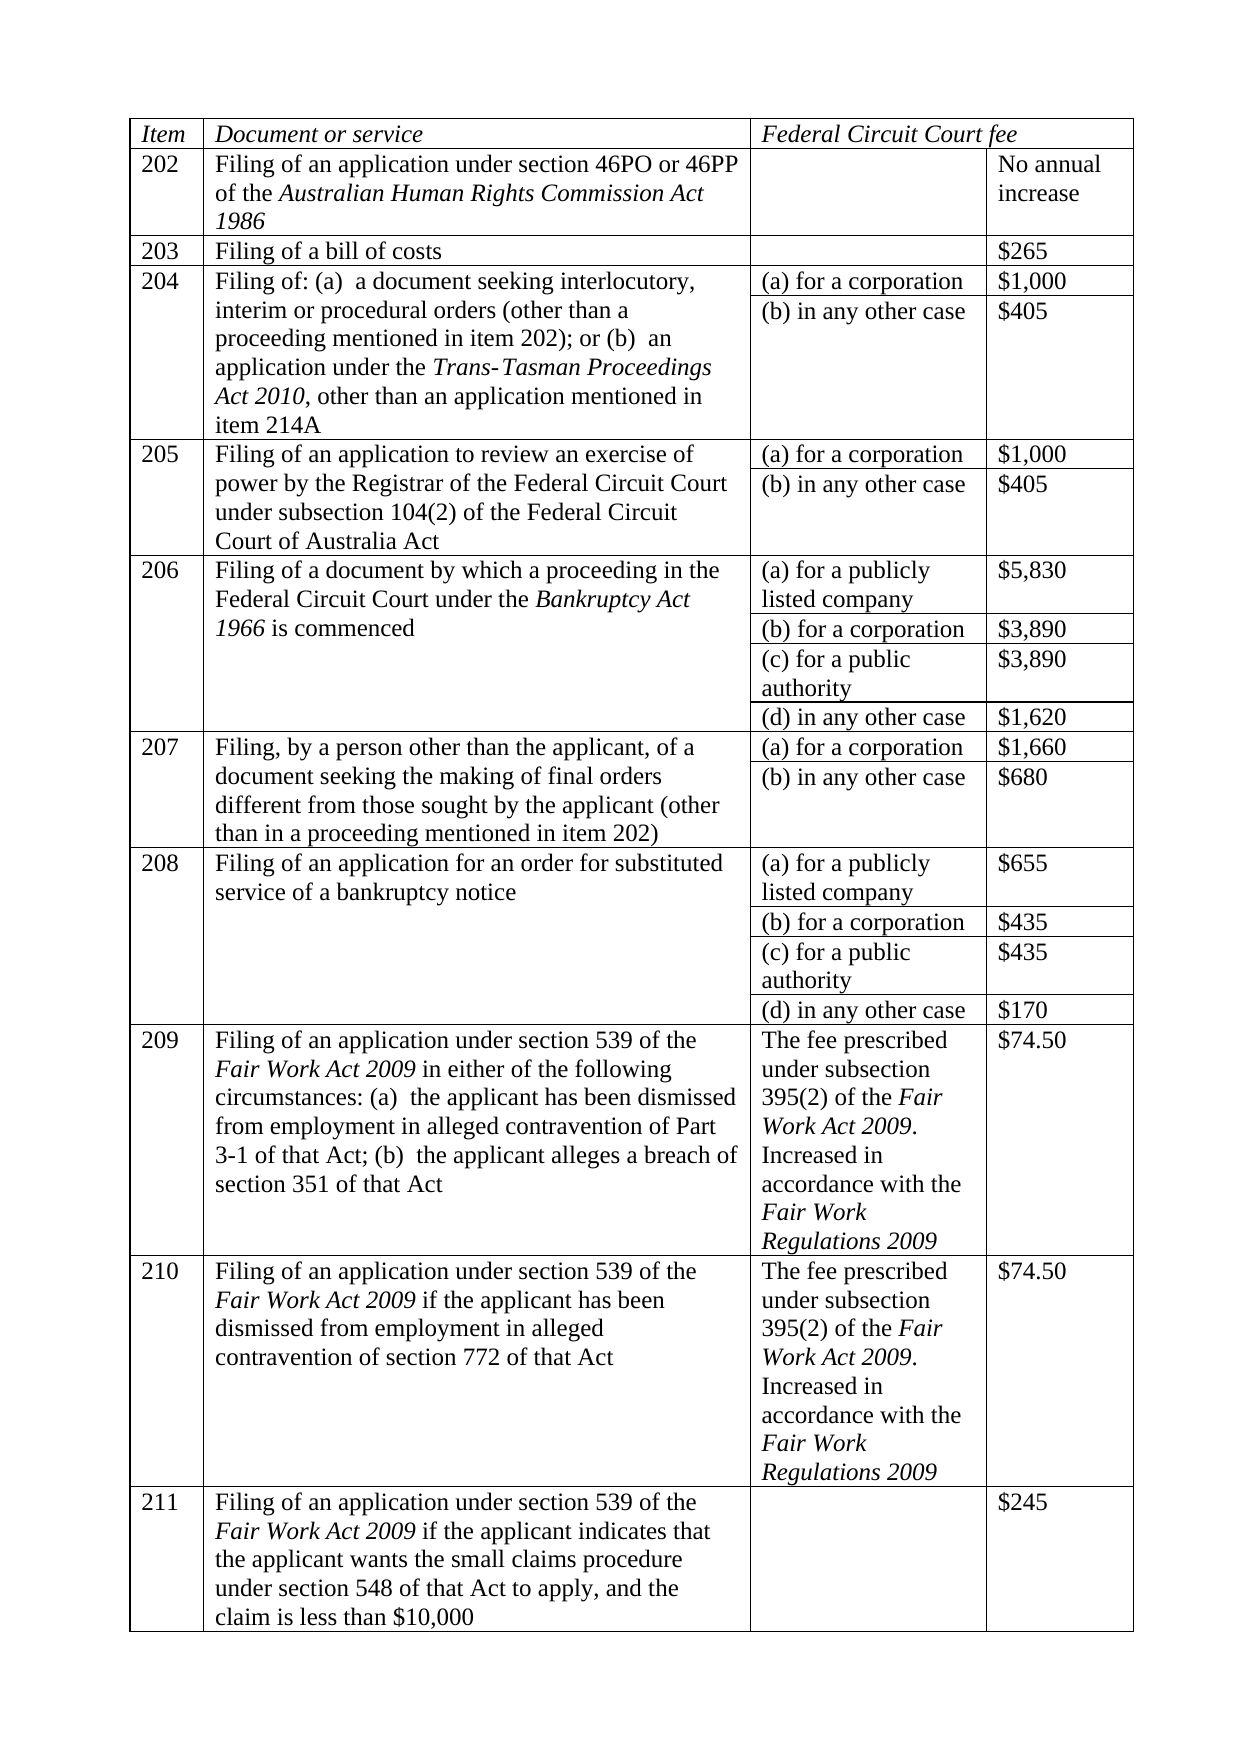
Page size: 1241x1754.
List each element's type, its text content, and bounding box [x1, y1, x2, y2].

table_cell 204 [131, 266, 203, 438]
table_cell Filing of an application to review an exercise of power by the Registrar of the Federal Circuit Court under subsection 104(2) of the Federal Circuit Court of Australia Act [204, 440, 750, 554]
table_cell $265 [987, 236, 1133, 265]
table_cell Filing, by a person other than the applicant, of a document seeking the making of final orders different from those sought by the applicant (other than in a proceeding mentioned in item 202) [204, 732, 750, 847]
table_cell (c) for a public authority [751, 644, 986, 701]
table_cell $170 [987, 995, 1133, 1024]
table_cell (b) in any other case [751, 762, 986, 847]
table_cell (d) in any other case [751, 995, 986, 1024]
table_cell The fee prescribed under subsection 395(2) of the Fair Work Act 2009. Increased in accordance with the Fair Work Regulations 2009 [751, 1256, 986, 1486]
table_cell The fee prescribed under subsection 395(2) of the Fair Work Act 2009. Increased in accordance with the Fair Work Regulations 2009 [751, 1025, 986, 1255]
table_cell $655 [987, 848, 1133, 906]
table_cell $3,890 [987, 644, 1133, 701]
table_cell Filing of an application under section 46PO or 46PP of the Australian Human Rights Commission Act 1986 [204, 149, 750, 235]
table_header Item [131, 119, 203, 148]
table_cell (b) for a corporation [751, 907, 986, 936]
table_cell 208 [131, 848, 203, 1024]
table_cell $1,000 [987, 440, 1133, 468]
table_cell Filing of a document by which a proceeding in the Federal Circuit Court under the Bankruptcy Act 1966 is commenced [204, 556, 750, 731]
table_cell $1,620 [987, 703, 1133, 731]
table_cell [751, 149, 986, 235]
table_cell [751, 236, 986, 265]
table_cell (b) for a corporation [751, 614, 986, 643]
table_cell 209 [131, 1025, 203, 1255]
table_cell Filing of an application under section 539 of the Fair Work Act 2009 in either of the following circumstances: (a) the applicant has been dismissed from employment in alleged contravention of Part 3-1 of that Act; (b) the applicant alleges a breach of section 351 of that Act [204, 1025, 750, 1255]
table_cell Filing of an application under section 539 of the Fair Work Act 2009 if the applicant has been dismissed from employment in alleged contravention of section 772 of that Act [204, 1256, 750, 1486]
table_cell $435 [987, 907, 1133, 936]
table_cell (b) in any other case [751, 469, 986, 554]
table_cell $1,660 [987, 732, 1133, 761]
table_cell $1,000 [987, 266, 1133, 295]
table_cell (c) for a public authority [751, 937, 986, 994]
table_cell 207 [131, 732, 203, 847]
table_cell 211 [131, 1487, 203, 1631]
table_cell 210 [131, 1256, 203, 1486]
table_cell (d) in any other case [751, 703, 986, 731]
table_cell (a) for a corporation [751, 266, 986, 295]
table_cell $5,830 [987, 556, 1133, 613]
table_cell $405 [987, 296, 1133, 438]
table_cell Filing of an application for an order for substituted service of a bankruptcy notice [204, 848, 750, 1024]
table_cell $405 [987, 469, 1133, 554]
table_cell 206 [131, 556, 203, 731]
table_header Document or service [204, 119, 750, 148]
table_cell (b) in any other case [751, 296, 986, 438]
table_cell Filing of an application under section 539 of the Fair Work Act 2009 if the applicant indicates that the applicant wants the small claims procedure under section 548 of that Act to apply, and the claim is less than $10,000 [204, 1487, 750, 1631]
table_header Federal Circuit Court fee [751, 119, 1133, 148]
table_cell $74.50 [987, 1025, 1133, 1255]
table_cell (a) for a corporation [751, 440, 986, 468]
table_cell (a) for a corporation [751, 732, 986, 761]
table_cell $245 [987, 1487, 1133, 1631]
table_cell [751, 1487, 986, 1631]
table_cell No annual increase [987, 149, 1133, 235]
table_cell 202 [131, 149, 203, 235]
table_cell Filing of: (a) a document seeking interlocutory, interim or procedural orders (other than a proceeding mentioned in item 202); or (b) an application under the Trans-Tasman Proceedings Act 2010, other than an application mentioned in item 214A [204, 266, 750, 438]
table_cell $74.50 [987, 1256, 1133, 1486]
table_cell (a) for a publicly listed company [751, 848, 986, 906]
table_cell (a) for a publicly listed company [751, 556, 986, 613]
table_cell Filing of a bill of costs [204, 236, 750, 265]
table_cell 205 [131, 440, 203, 554]
table_cell $3,890 [987, 614, 1133, 643]
table_cell $680 [987, 762, 1133, 847]
table_cell 203 [131, 236, 203, 265]
table_cell $435 [987, 937, 1133, 994]
